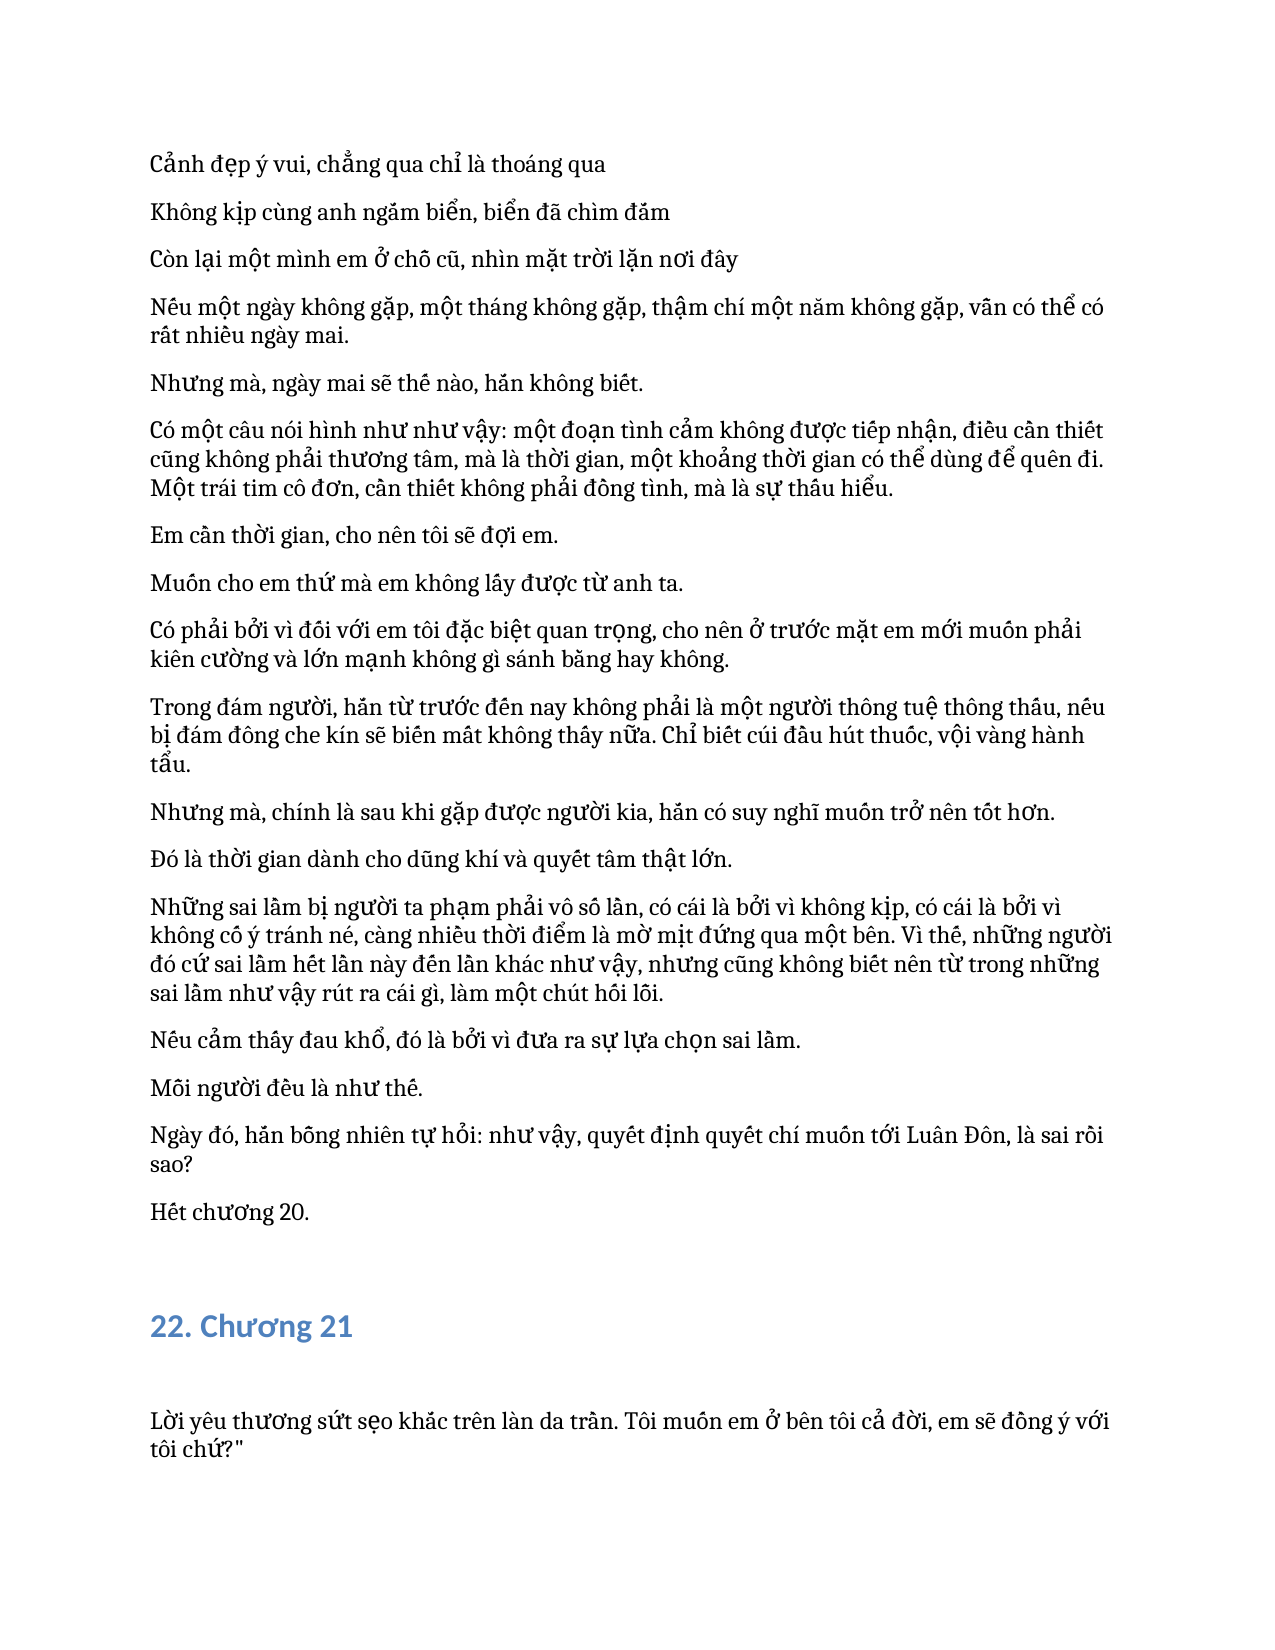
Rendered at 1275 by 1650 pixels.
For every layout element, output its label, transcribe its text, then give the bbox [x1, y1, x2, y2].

subtitle 22. Chương 21 [150, 1304, 1125, 1345]
text Còn lại một mình em ở chỗ cũ, nhìn mặt trời lặn nơi đây [150, 245, 1125, 274]
text Có một câu nói hình như như vậy: một đoạn tình cảm không được tiếp nhận, điều cần thiết cũng không phải thương tâm, mà là thời gian, một khoảng thời gian có thể dùng để quên đi. Một trái tim cô đơn, cần thiết không phải đồng tình, mà là sự thấu hiểu. [150, 416, 1125, 502]
text Nhưng mà, chính là sau khi gặp được người kia, hắn có suy nghĩ muốn trở nên tốt hơn. [150, 797, 1125, 826]
text Ngày đó, hắn bỗng nhiên tự hỏi: như vậy, quyết định quyết chí muốn tới Luân Đôn, là sai rồi sao? [150, 1121, 1125, 1179]
text Hết chương 20. [150, 1197, 1125, 1284]
text Nhưng mà, ngày mai sẽ thế nào, hắn không biết. [150, 369, 1125, 397]
text Lời yêu thương sứt sẹo khắc trên làn da trần. Tôi muốn em ở bên tôi cả đời, em sẽ đồng ý với tôi chứ?" [150, 1349, 1125, 1464]
text Trong đám người, hắn từ trước đến nay không phải là một người thông tuệ thông thấu, nếu bị đám đông che kín sẽ biến mất không thấy nữa. Chỉ biết cúi đầu hút thuốc, vội vàng hành tẩu. [150, 692, 1125, 779]
text Cảnh đẹp ý vui, chẳng qua chỉ là thoáng qua [150, 150, 1125, 179]
text Không kịp cùng anh ngắm biển, biển đã chìm đắm [150, 197, 1125, 226]
text Những sai lầm bị người ta phạm phải vô số lần, có cái là bởi vì không kịp, có cái là bởi vì không cố ý tránh né, càng nhiều thời điểm là mờ mịt đứng qua một bên. Vì thế, những người đó cứ sai lầm hết lần này đến lần khác như vậy, nhưng cũng không biết nên từ trong những sai lầm như vậy rút ra cái gì, làm một chút hối lỗi. [150, 892, 1125, 1007]
text Nếu một ngày không gặp, một tháng không gặp, thậm chí một năm không gặp, vẫn có thể có rất nhiều ngày mai. [150, 292, 1125, 350]
text Nếu cảm thấy đau khổ, đó là bởi vì đưa ra sự lựa chọn sai lầm. [150, 1026, 1125, 1055]
text Muốn cho em thứ mà em không lấy được từ anh ta. [150, 569, 1125, 597]
text Em cần thời gian, cho nên tôi sẽ đợi em. [150, 521, 1125, 550]
text Đó là thời gian dành cho dũng khí và quyết tâm thật lớn. [150, 845, 1125, 874]
text Mỗi người đều là như thế. [150, 1074, 1125, 1102]
text Có phải bởi vì đối với em tôi đặc biệt quan trọng, cho nên ở trước mặt em mới muốn phải kiên cường và lớn mạnh không gì sánh bằng hay không. [150, 616, 1125, 674]
